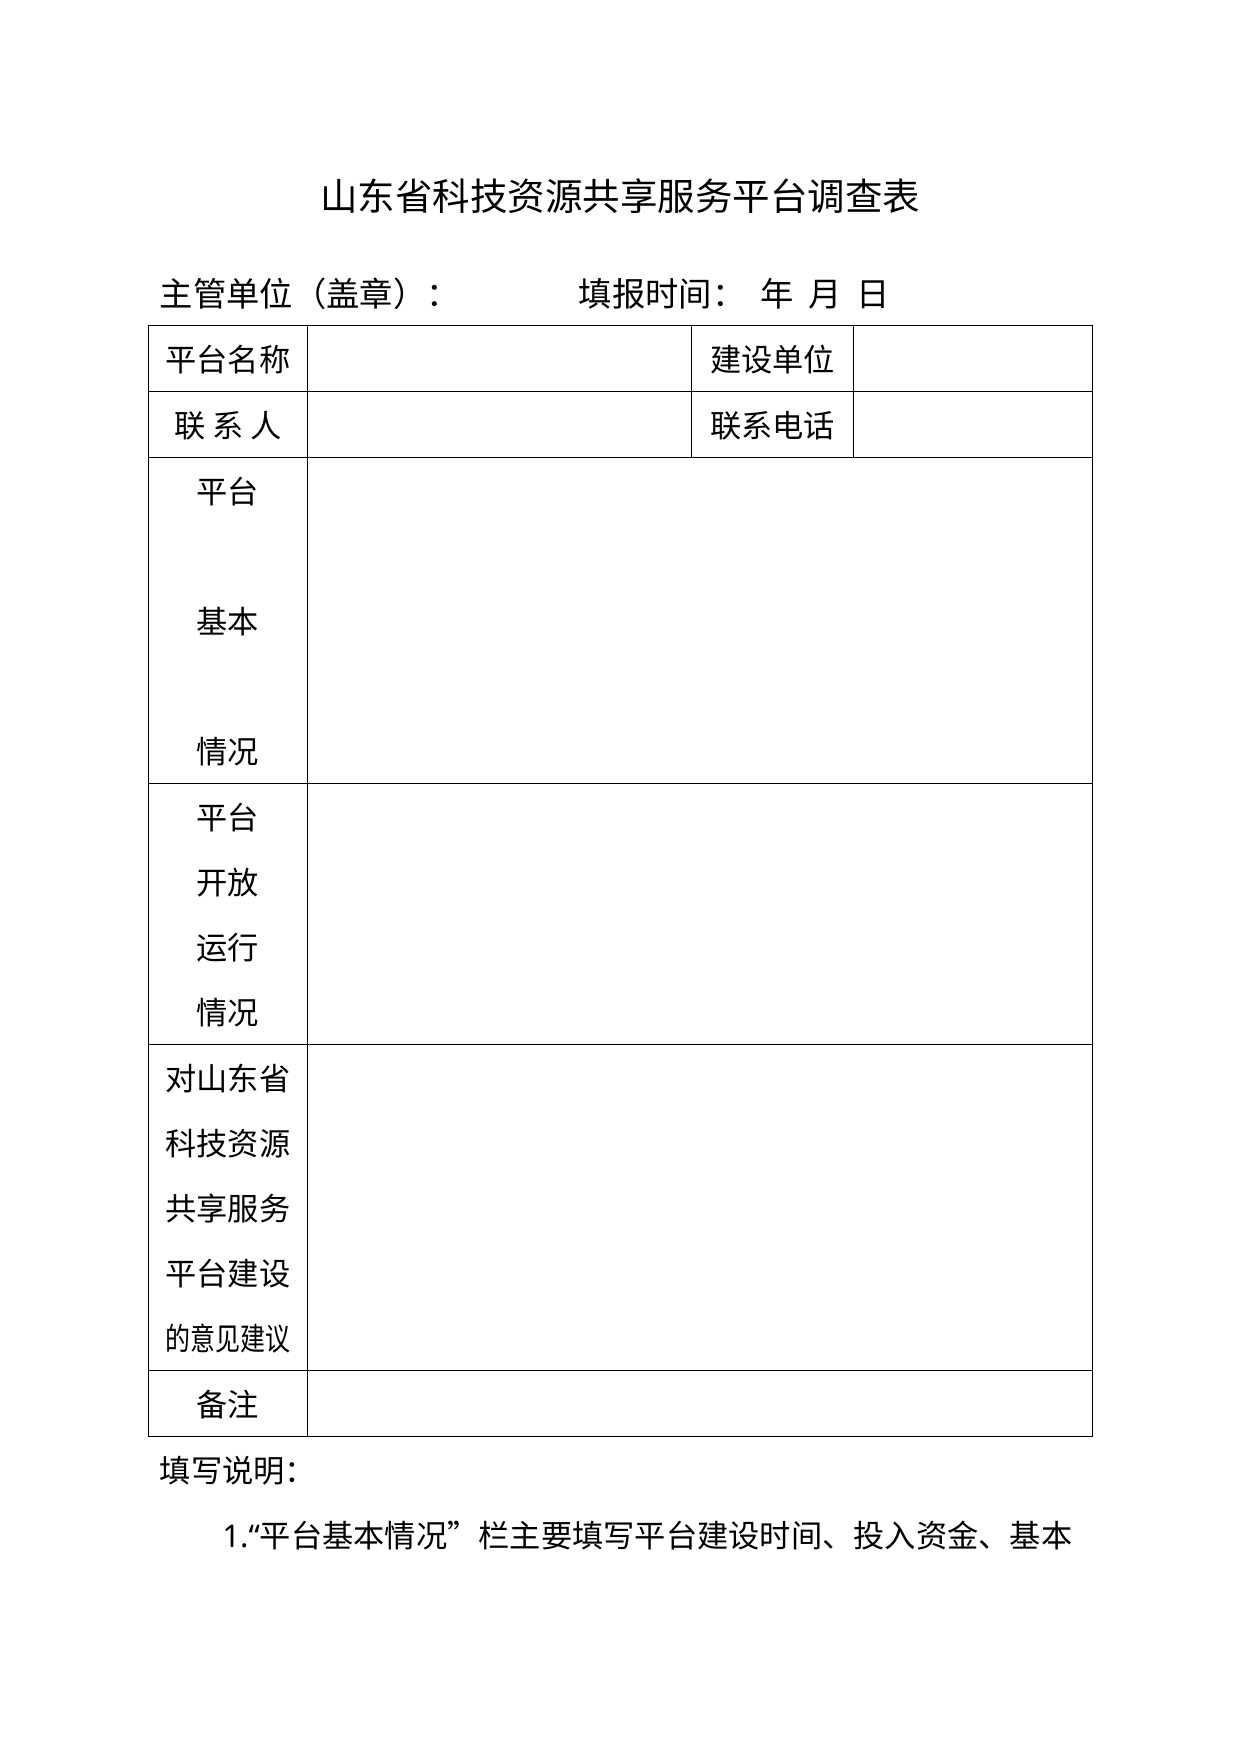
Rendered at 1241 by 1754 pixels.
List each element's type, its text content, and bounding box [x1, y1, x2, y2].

table_header 建设单位 [692, 326, 853, 391]
table_cell 联系电话 [692, 392, 853, 457]
text 主管单位（盖章）： 填报时间： 年 月 日 [159, 259, 1081, 324]
table_cell 平台 开放 运行 情况 [149, 784, 307, 1044]
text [159, 1502, 1081, 1567]
table_header [854, 326, 1092, 391]
table_header [308, 326, 691, 391]
table_cell 平台 基本 情况 [149, 458, 307, 783]
table_cell [308, 1371, 1092, 1436]
table_cell [308, 1045, 1092, 1370]
table_cell [308, 458, 1092, 783]
text 填写说明： [159, 1437, 1081, 1502]
table_cell 对山东省 科技资源共享服务 平台建设的意见建议 [149, 1045, 307, 1370]
table_cell [308, 392, 691, 457]
text 山东省科技资源共享服务平台调查表 [159, 162, 1081, 227]
table_cell [854, 392, 1092, 457]
table_cell 备注 [149, 1371, 307, 1436]
table_cell [308, 784, 1092, 1044]
table_cell 联 系 人 [149, 392, 307, 457]
table_header 平台名称 [149, 326, 307, 391]
